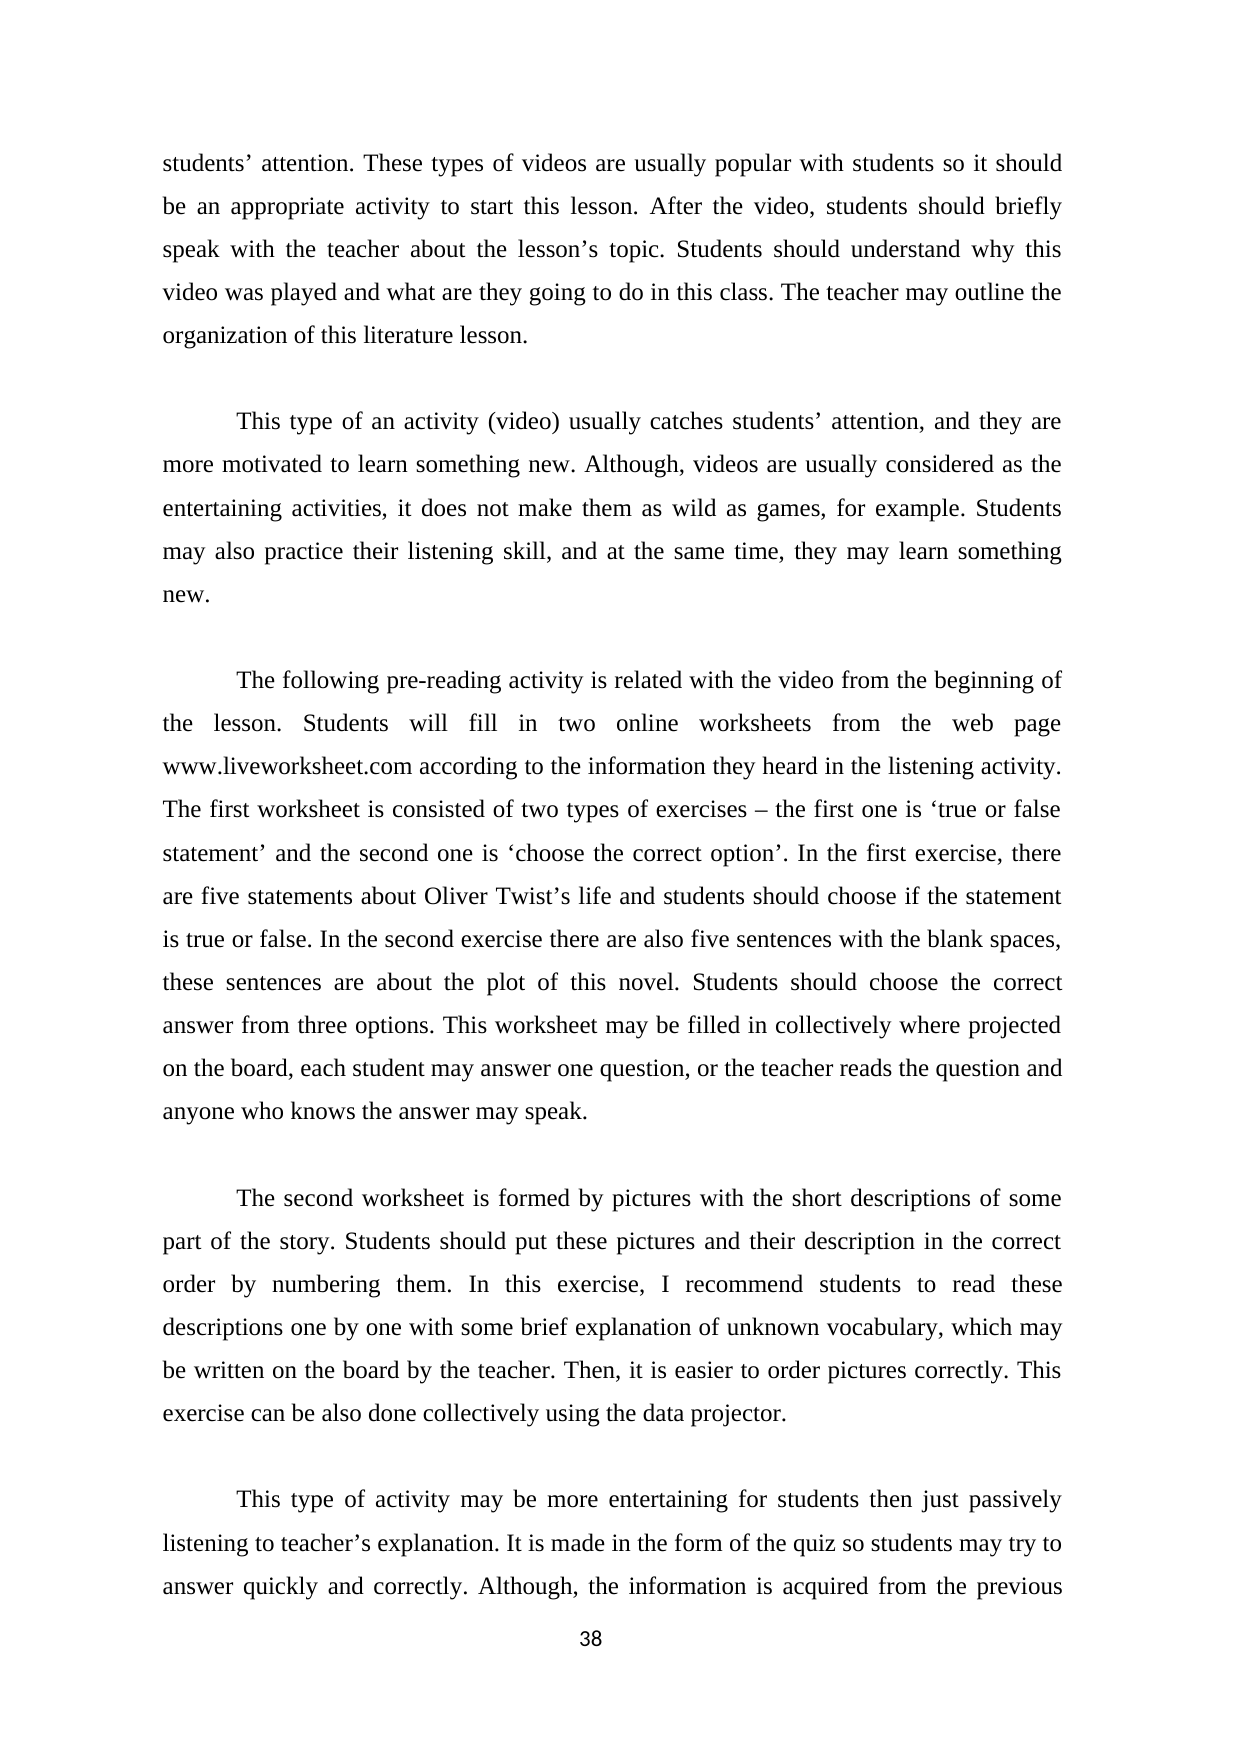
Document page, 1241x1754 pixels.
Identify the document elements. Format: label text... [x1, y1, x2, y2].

text The second worksheet is formed by pictures with the short descriptions of some part of the story. Students should put these pictures and their description in the correct order by numbering them. In this exercise, I recommend students to read these descriptions one by one with some brief explanation of unknown vocabulary, which may be written on the board by the teacher. Then, it is easier to order pictures correctly. This exercise can be also done collectively using the data projector. [162, 1183, 1063, 1427]
text This type of an activity (video) usually catches students’ attention, and they are more motivated to learn something new. Although, videos are usually considered as the entertaining activities, it does not make them as wild as games, for example. Students may also practice their listening skill, and at the same time, they may learn something new. [162, 406, 1063, 608]
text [162, 148, 1063, 349]
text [162, 1484, 1063, 1599]
text The following pre-reading activity is related with the video from the beginning of the lesson. Students will fill in two online worksheets from the web page www.liveworksheet.com according to the information they heard in the listening activity. The first worksheet is consisted of two types of exercises – the first one is ‘true or false statement’ and the second one is ‘choose the correct option’. In the first exercise, there are five statements about Oliver Twist’s life and students should choose if the statement is true or false. In the second exercise there are also five sentences with the blank spaces, these sentences are about the plot of this novel. Students should choose the correct answer from three options. This worksheet may be filled in collectively where projected on the board, each student may answer one question, or the teacher reads the question and anyone who knows the answer may speak. [162, 665, 1063, 1125]
